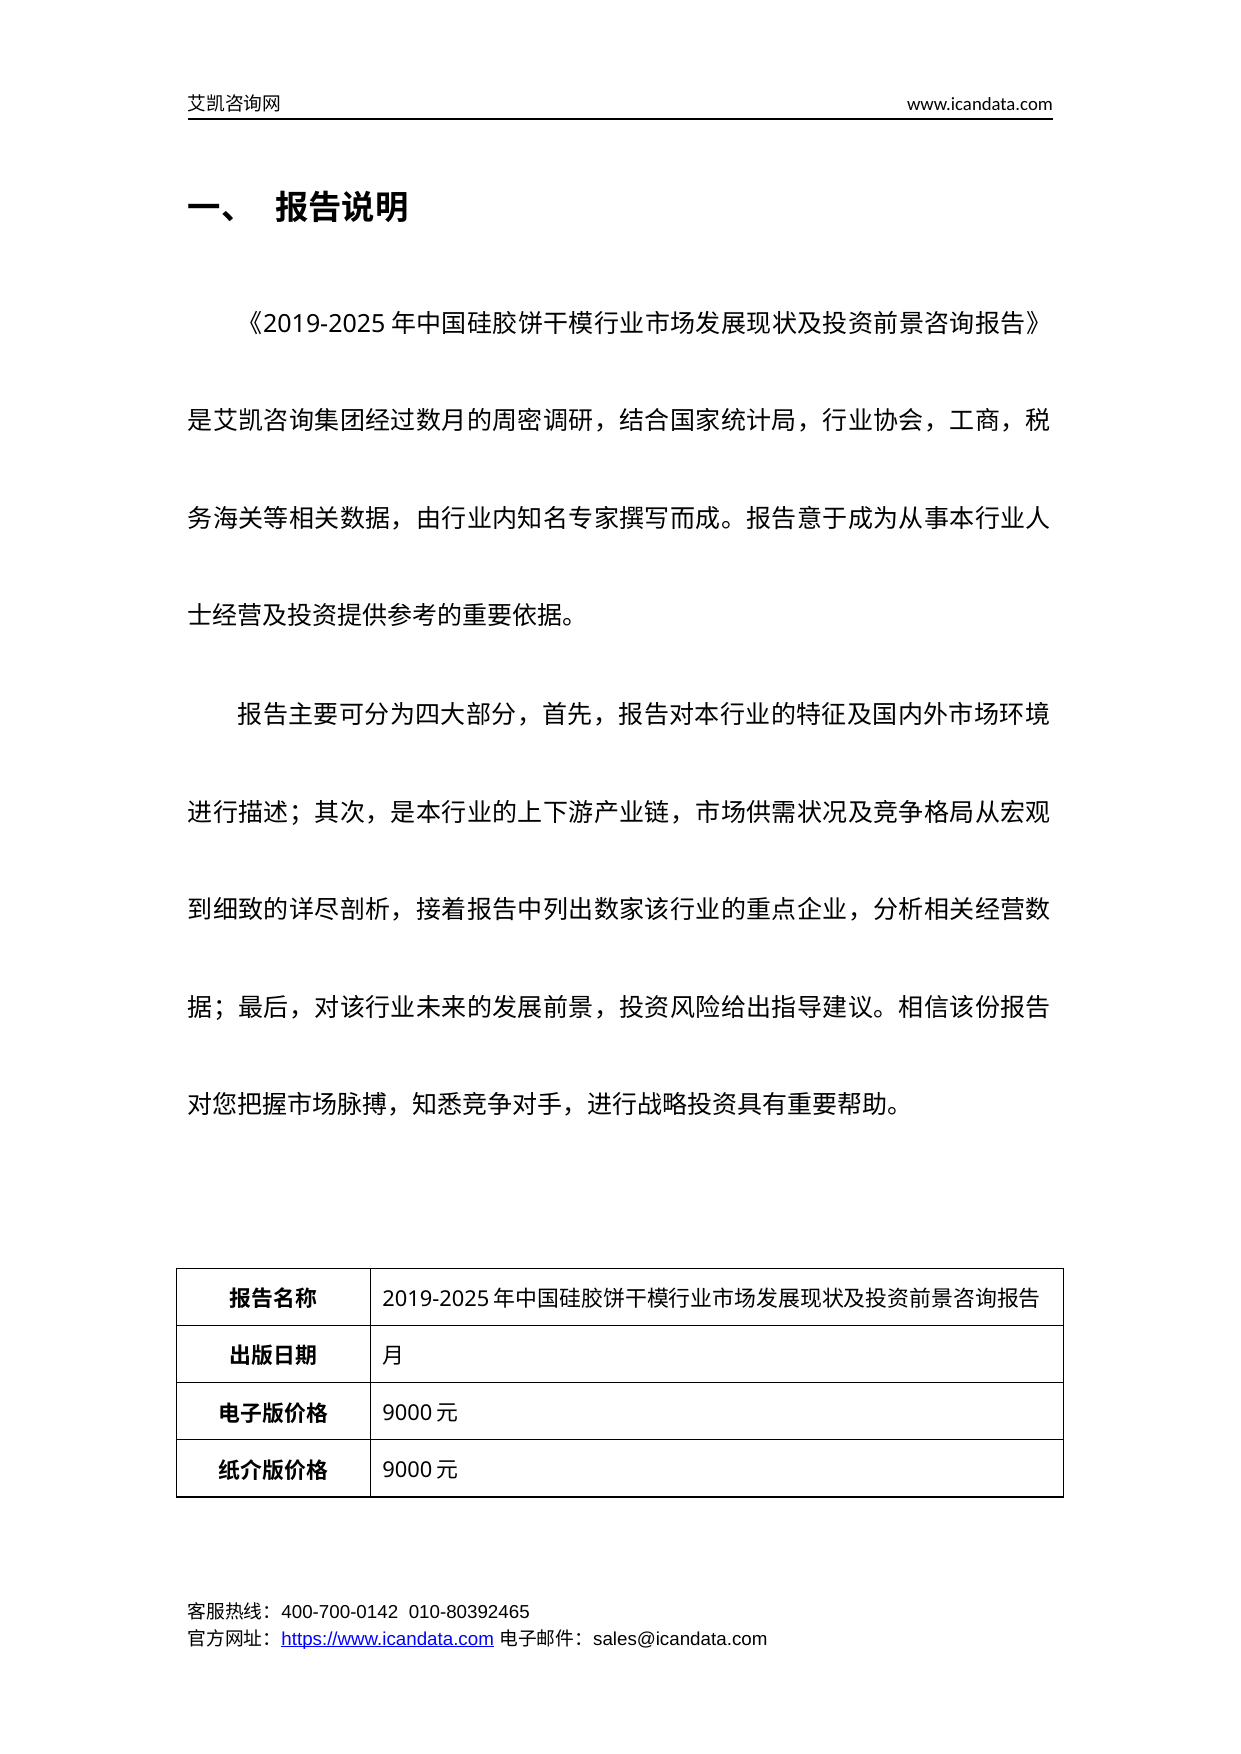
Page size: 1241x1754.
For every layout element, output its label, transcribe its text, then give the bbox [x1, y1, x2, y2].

table_cell 电子版价格 [177, 1383, 370, 1439]
table_cell 9000元 [371, 1383, 1063, 1439]
table_cell 9000元 [371, 1440, 1063, 1496]
text 报告主要可分为四大部分，首先，报告对本行业的特征及国内外市场环境进行描述；其次，是本行业的上下游产业链，市场供需状况及竞争格局从宏观到细致的详尽剖析，接着报告中列出数家该行业的重点企业，分析相关经营数据；最后，对该行业未来的发展前景，投资风险给出指导建议。相信该份报告对您把握市场脉搏，知悉竞争对手，进行战略投资具有重要帮助。 [187, 681, 1053, 1136]
table_cell 出版日期 [177, 1326, 370, 1382]
table_header 2019-2025年中国硅胶饼干模行业市场发展现状及投资前景咨询报告 [371, 1269, 1063, 1325]
table_header 报告名称 [177, 1269, 370, 1325]
table_cell 纸介版价格 [177, 1440, 370, 1496]
subtitle 报告说明 [187, 172, 1053, 237]
text 《2019-2025年中国硅胶饼干模行业市场发展现状及投资前景咨询报告》是艾凯咨询集团经过数月的周密调研，结合国家统计局，行业协会，工商，税务海关等相关数据，由行业内知名专家撰写而成。报告意于成为从事本行业人士经营及投资提供参考的重要依据。 [187, 289, 1053, 646]
table_cell 月 [371, 1326, 1063, 1382]
